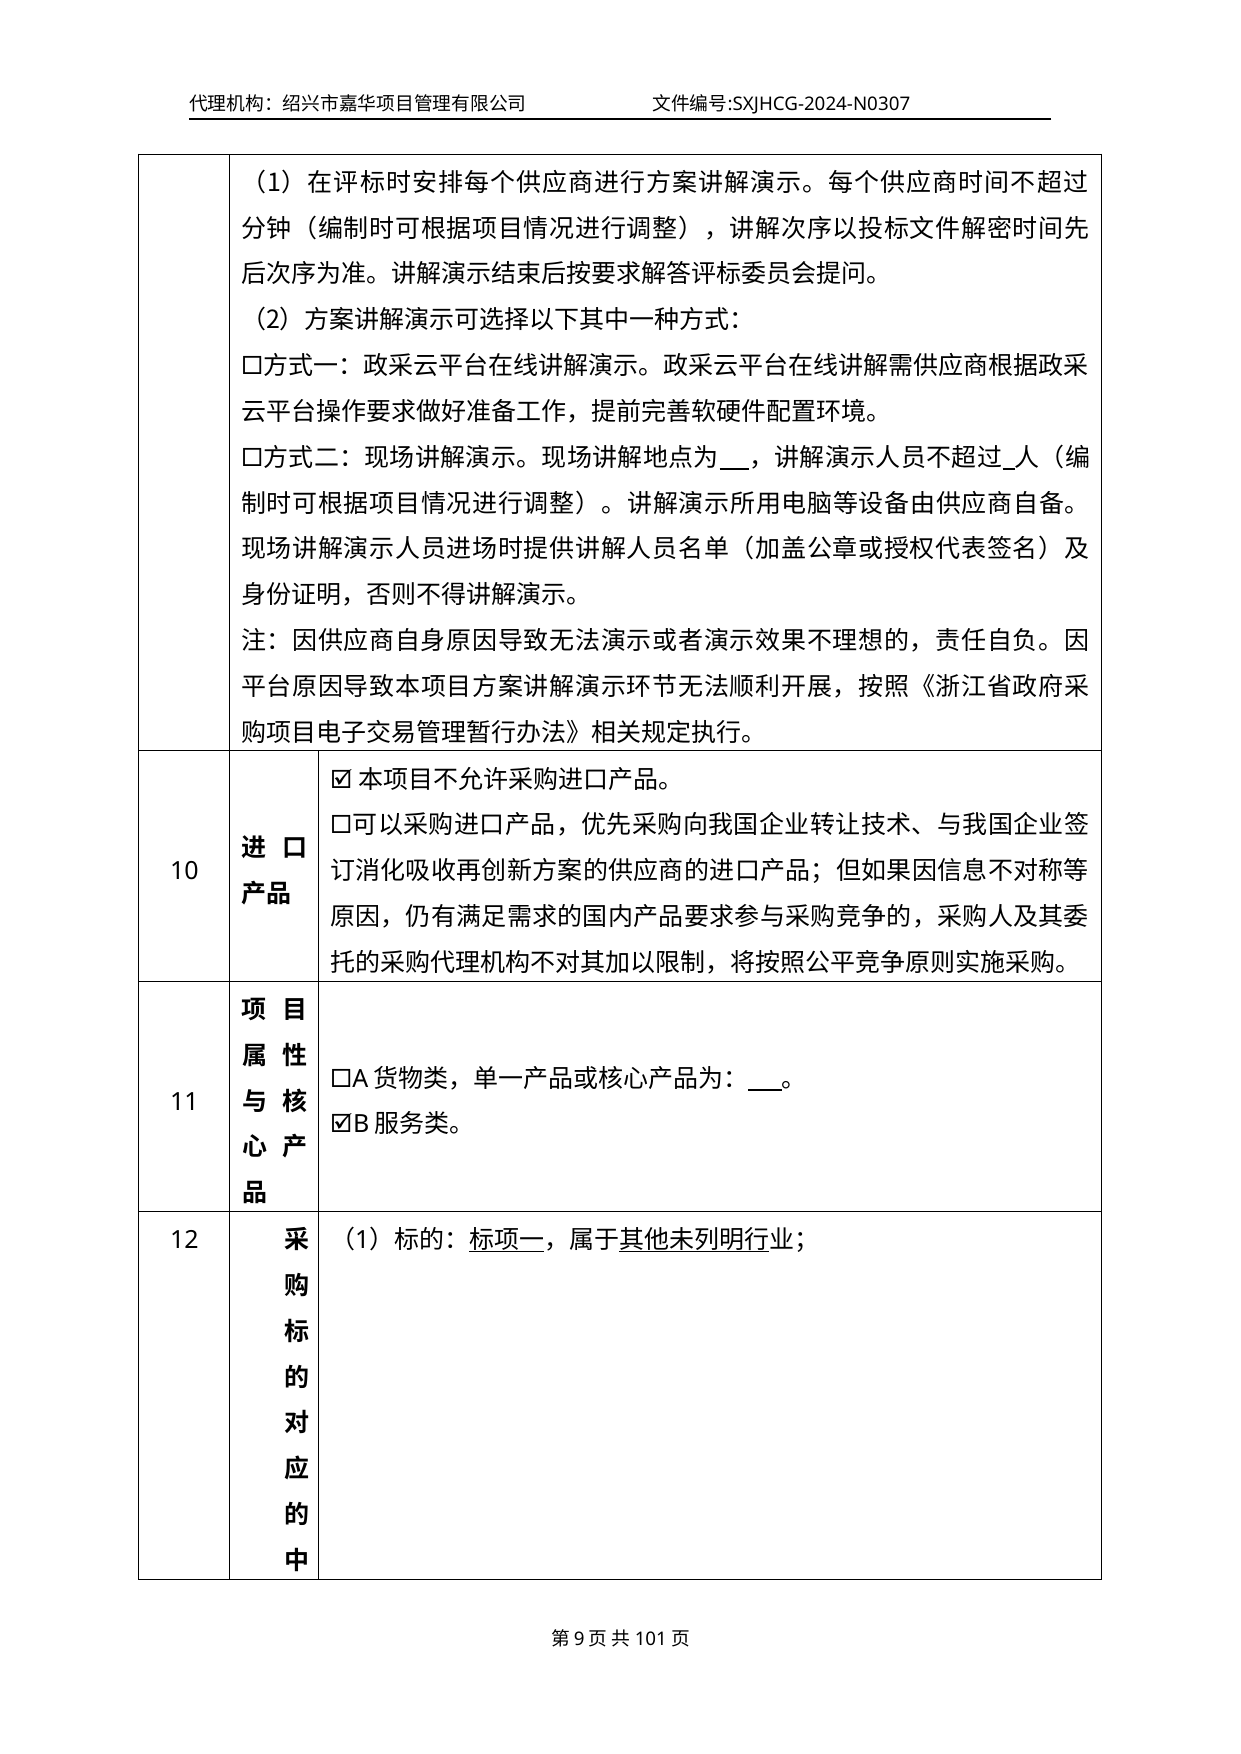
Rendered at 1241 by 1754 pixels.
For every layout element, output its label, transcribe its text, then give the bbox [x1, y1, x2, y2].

table_cell 项目属性与核心产品 [230, 982, 318, 1211]
table_cell 进口产品 [230, 751, 318, 981]
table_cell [230, 155, 1101, 750]
table_cell 采购标的对应的中小企业划分标准所属行业 [230, 1212, 318, 1578]
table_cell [319, 1212, 1101, 1578]
table_cell 11 [139, 982, 229, 1211]
table_cell 本项目不允许采购进口产品。 可以采购进口产品，优先采购向我国企业转让技术、与我国企业签订消化吸收再创新方案的供应商的进口产品；但如果因信息不对称等原因，仍有满足需求的国内产品要求参与采购竞争的，采购人及其委托的采购代理机构不对其加以限制，将按照公平竞争原则实施采购。 [319, 751, 1101, 981]
table_cell 10 [139, 751, 229, 981]
table_cell 9 [139, 155, 229, 750]
table_cell 12 [139, 1212, 229, 1578]
table_cell A货物类，单一产品或核心产品为： 。 B服务类。 [319, 982, 1101, 1211]
